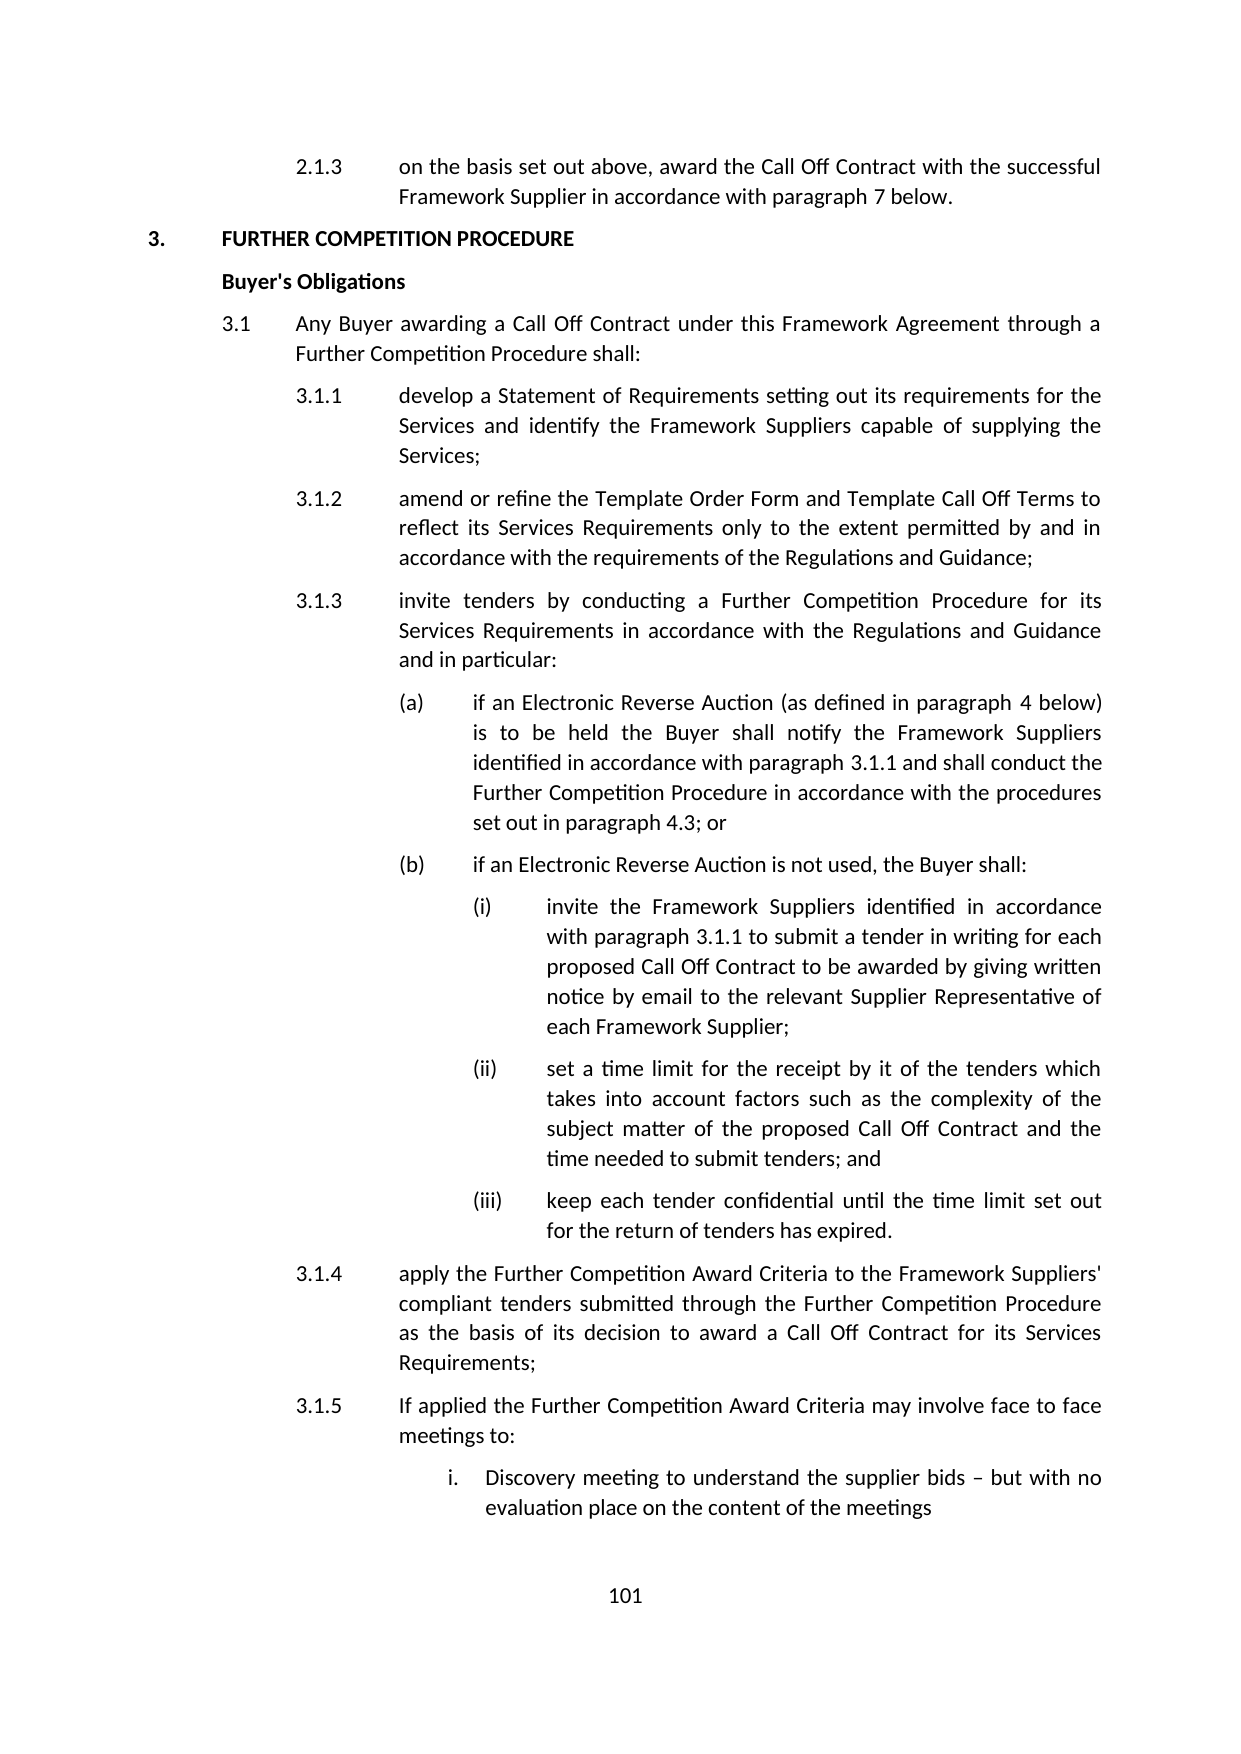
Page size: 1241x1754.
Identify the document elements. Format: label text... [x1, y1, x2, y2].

list If applied the Further Competition Award Criteria may involve face to face meetings to: [296, 1391, 1103, 1449]
list on the basis set out above, award the Call Off Contract with the successful Framework Supplier in accordance with paragraph 7 below. [296, 152, 1103, 210]
list if an Electronic Reverse Auction is not used, the Buyer shall: [399, 850, 1103, 878]
list develop a Statement of Requirements setting out its requirements for the Services and identify the Framework Suppliers capable of supplying the Services; [296, 381, 1103, 469]
list invite tenders by conducting a Further Competition Procedure for its Services Requirements in accordance with the Regulations and Guidance and in particular: [296, 586, 1103, 674]
list FURTHER COMPETITION PROCEDURE [148, 224, 1103, 252]
list keep each tender confidential until the time limit set out for the return of tenders has expired. [473, 1186, 1103, 1244]
list apply the Further Competition Award Criteria to the Framework Suppliers' compliant tenders submitted through the Further Competition Procedure as the basis of its decision to award a Call Off Contract for its Services Requirements; [296, 1259, 1103, 1376]
text Buyer's Obligations [222, 267, 1103, 295]
list if an Electronic Reverse Auction (as defined in paragraph 4 below) is to be held the Buyer shall notify the Framework Suppliers identified in accordance with paragraph 3.1.1 and shall conduct the Further Competition Procedure in accordance with the procedures set out in paragraph 4.3; or [399, 688, 1103, 836]
list amend or refine the Template Order Form and Template Call Off Terms to reflect its Services Requirements only to the extent permitted by and in accordance with the requirements of the Regulations and Guidance; [296, 484, 1103, 571]
list invite the Framework Suppliers identified in accordance with paragraph 3.1.1 to submit a tender in writing for each proposed Call Off Contract to be awarded by giving written notice by email to the relevant Supplier Representative of each Framework Supplier; [473, 892, 1103, 1040]
list set a time limit for the receipt by it of the tenders which takes into account factors such as the complexity of the subject matter of the proposed Call Off Contract and the time needed to submit tenders; and [473, 1054, 1103, 1172]
list Discovery meeting to understand the supplier bids – but with no evaluation place on the content of the meetings [448, 1463, 1103, 1521]
list Any Buyer awarding a Call Off Contract under this Framework Agreement through a Further Competition Procedure shall: [222, 309, 1103, 367]
